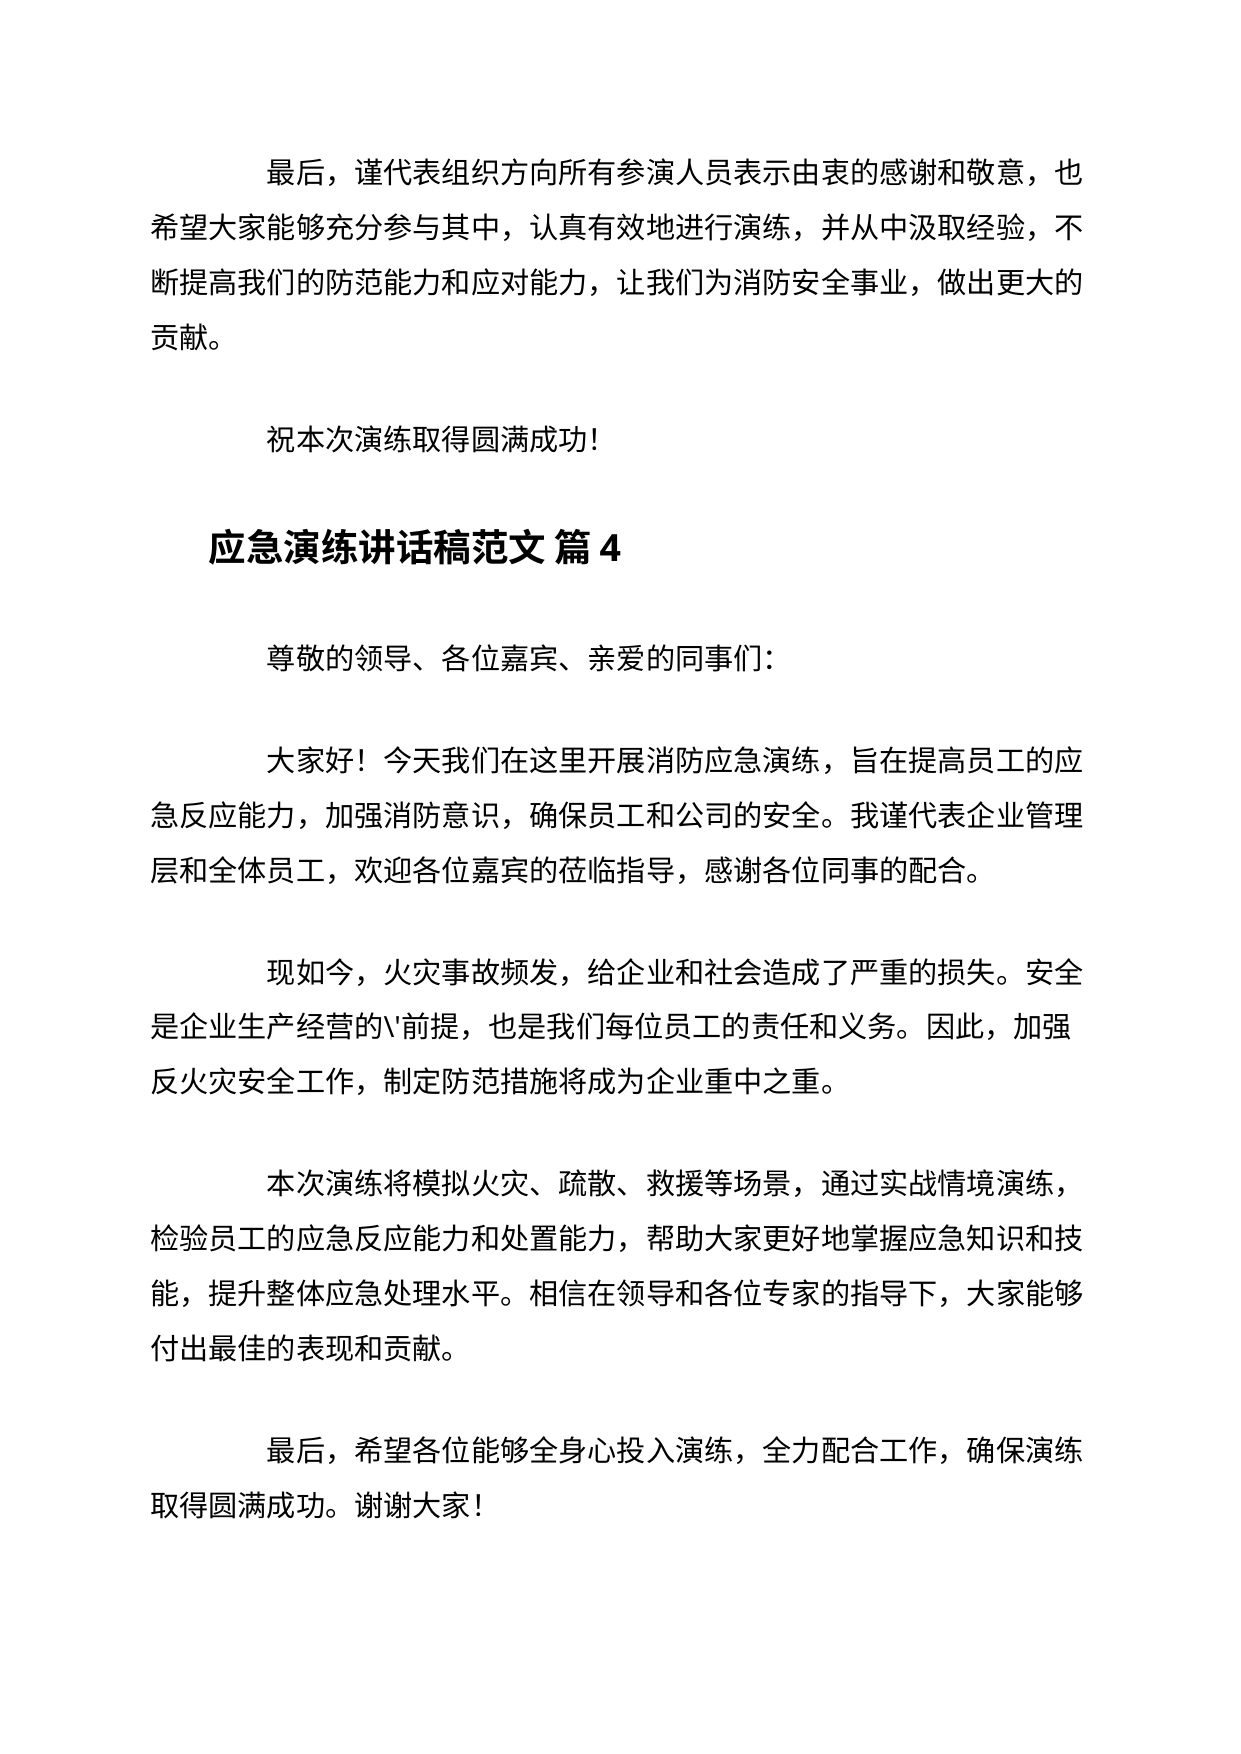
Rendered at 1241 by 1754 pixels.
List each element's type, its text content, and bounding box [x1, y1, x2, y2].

text 祝本次演练取得圆满成功！ [150, 416, 1090, 459]
text 大家好！今天我们在这里开展消防应急演练，旨在提高员工的应急反应能力，加强消防意识，确保员工和公司的安全。我谨代表企业管理层和全体员工，欢迎各位嘉宾的莅临指导，感谢各位同事的配合。 [150, 738, 1090, 890]
text 本次演练将模拟火灾、疏散、救援等场景，通过实战情境演练，检验员工的应急反应能力和处置能力，帮助大家更好地掌握应急知识和技能，提升整体应急处理水平。相信在领导和各位专家的指导下，大家能够付出最佳的表现和贡献。 [150, 1161, 1090, 1368]
text 最后，谨代表组织方向所有参演人员表示由衷的感谢和敬意，也希望大家能够充分参与其中，认真有效地进行演练，并从中汲取经验，不断提高我们的防范能力和应对能力，让我们为消防安全事业，做出更大的贡献。 [150, 150, 1090, 357]
text 应急演练讲话稿范文 篇4 [150, 518, 1090, 573]
text 最后，希望各位能够全身心投入演练，全力配合工作，确保演练取得圆满成功。谢谢大家！ [150, 1427, 1090, 1524]
text 尊敬的领导、各位嘉宾、亲爱的同事们： [150, 636, 1090, 678]
text 现如今，火灾事故频发，给企业和社会造成了严重的损失。安全是企业生产经营的\'前提，也是我们每位员工的责任和义务。因此，加强反火灾安全工作，制定防范措施将成为企业重中之重。 [150, 949, 1090, 1101]
